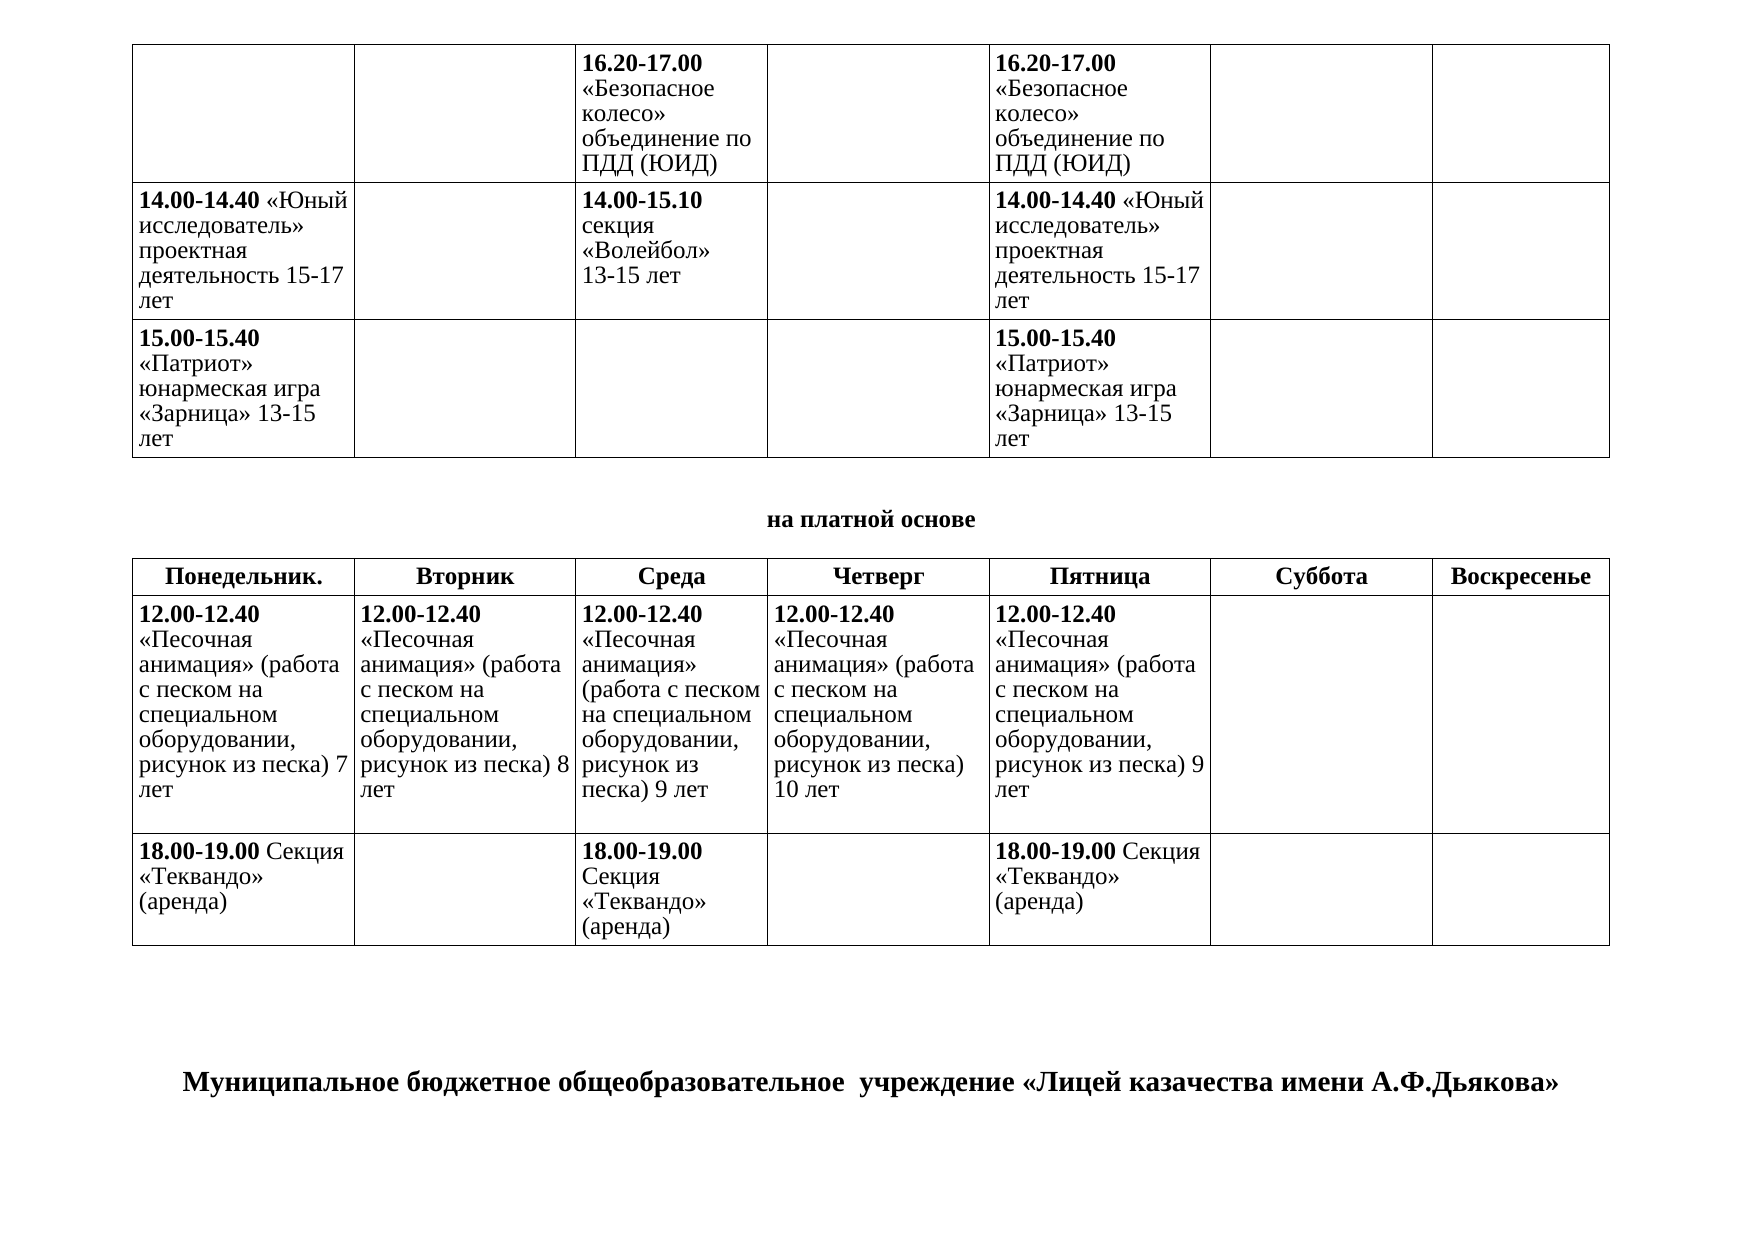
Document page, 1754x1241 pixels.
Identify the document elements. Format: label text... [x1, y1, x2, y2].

table_cell 12.00-12.40 «Песочная анимация» (работа с песком на специальном оборудовании, рисунок из песка) 9 лет [576, 596, 767, 833]
table_cell [1433, 834, 1609, 945]
table_cell 12.00-12.40 «Песочная анимация» (работа с песком на специальном оборудовании, рисунок из песка) 9 лет [990, 596, 1210, 833]
table_cell 18.00-19.00 Секция «Теквандо» (аренда) [576, 834, 767, 945]
table_header Суббота [1211, 559, 1432, 595]
table_cell [355, 320, 575, 457]
table_cell 15.00-15.40 «Патриот» юнармеская игра «Зарница» 13-15 лет [990, 320, 1210, 457]
table_cell [355, 834, 575, 945]
table_header Воскресенье [1433, 559, 1609, 595]
table_cell [1211, 834, 1432, 945]
table_cell [576, 320, 767, 457]
table_cell [1433, 183, 1609, 319]
table_cell [355, 45, 575, 182]
table_cell 18.00-19.00 Секция «Теквандо» (аренда) [133, 834, 354, 945]
text на платной основе [59, 508, 1683, 533]
table_cell 16.20-17.00 «Безопасное колесо» объединение по ПДД (ЮИД) [576, 45, 767, 182]
table_cell [133, 45, 354, 182]
table_cell 15.00-15.40 «Патриот» юнармеская игра «Зарница» 13-15 лет [133, 320, 354, 457]
table_cell [355, 183, 575, 319]
table_cell 12.00-12.40 «Песочная анимация» (работа с песком на специальном оборудовании, рисунок из песка) 7 лет [133, 596, 354, 833]
table_header Понедельник. [133, 559, 354, 595]
table_cell [768, 183, 989, 319]
text Муниципальное бюджетное общеобразовательное учреждение «Лицей казачества имени А.Ф.Дьякова» [59, 1071, 1683, 1096]
table_cell [1433, 320, 1609, 457]
table_cell [1211, 183, 1432, 319]
table_cell 16.20-17.00 «Безопасное колесо» объединение по ПДД (ЮИД) [990, 45, 1210, 182]
table_cell [1211, 45, 1432, 182]
table_cell [1433, 45, 1609, 182]
table_cell 14.00-14.40 «Юный исследователь» проектная деятельность 15-17 лет [133, 183, 354, 319]
table_header Пятница [990, 559, 1210, 595]
table_cell [1211, 596, 1432, 833]
table_header Четверг [768, 559, 989, 595]
table_header Вторник [355, 559, 575, 595]
table_cell 18.00-19.00 Секция «Теквандо» (аренда) [990, 834, 1210, 945]
table_cell [1433, 596, 1609, 833]
table_header Среда [576, 559, 767, 595]
table_cell 12.00-12.40 «Песочная анимация» (работа с песком на специальном оборудовании, рисунок из песка) 8 лет [355, 596, 575, 833]
table_cell 14.00-14.40 «Юный исследователь» проектная деятельность 15-17 лет [990, 183, 1210, 319]
table_cell [768, 45, 989, 182]
table_cell [768, 834, 989, 945]
table_cell 12.00-12.40 «Песочная анимация» (работа с песком на специальном оборудовании, рисунок из песка) 10 лет [768, 596, 989, 833]
table_cell [1211, 320, 1432, 457]
table_cell [768, 320, 989, 457]
table_cell 14.00-15.10 секция «Волейбол» 13-15 лет [576, 183, 767, 319]
